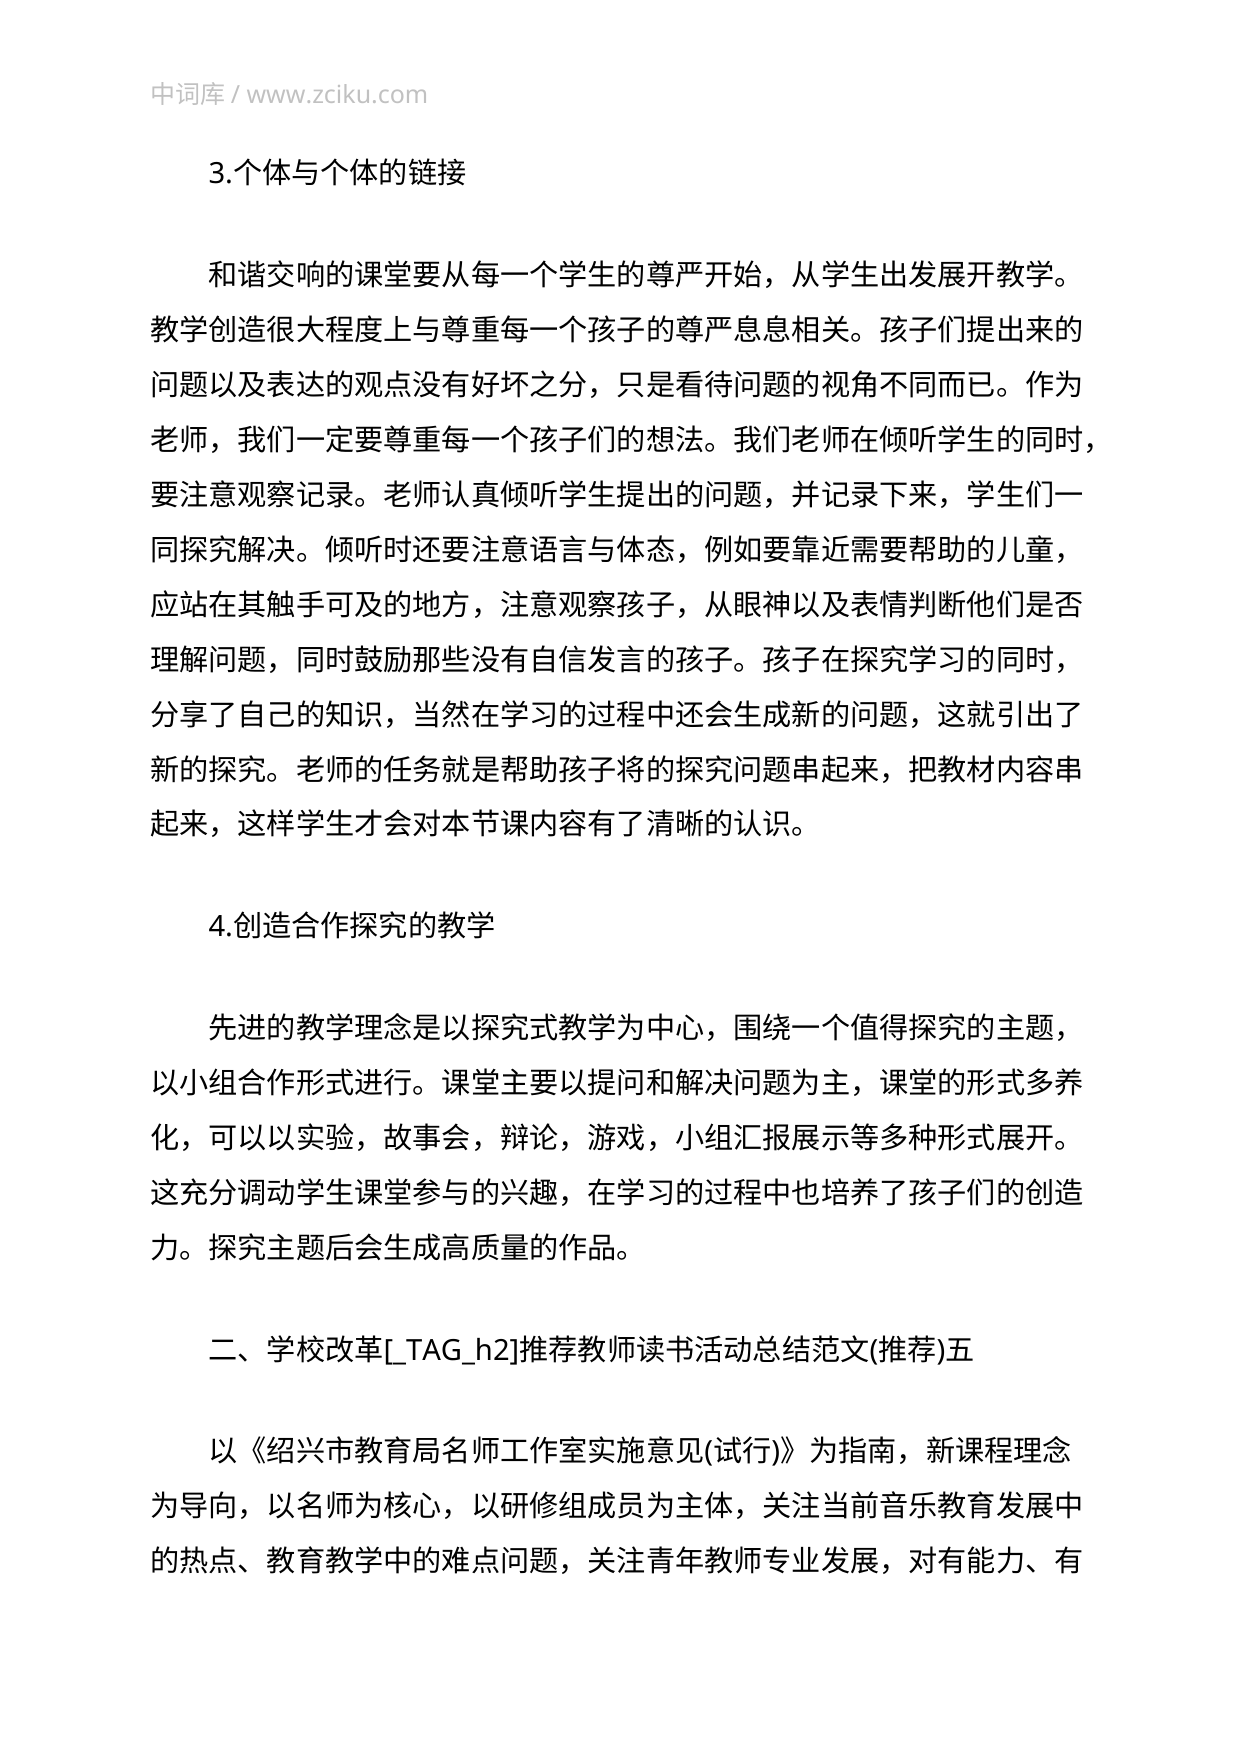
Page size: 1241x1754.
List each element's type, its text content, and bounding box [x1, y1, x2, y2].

text 先进的教学理念是以探究式教学为中心，围绕一个值得探究的主题，以小组合作形式进行。课堂主要以提问和解决问题为主，课堂的形式多养化，可以以实验，故事会，辩论，游戏，小组汇报展示等多种形式展开。这充分调动学生课堂参与的兴趣，在学习的过程中也培养了孩子们的创造力。探究主题后会生成高质量的作品。 [150, 1005, 1090, 1267]
text 二、学校改革[_TAG_h2]推荐教师读书活动总结范文(推荐)五 [150, 1326, 1090, 1368]
text 和谐交响的课堂要从每一个学生的尊严开始，从学生出发展开教学。教学创造很大程度上与尊重每一个孩子的尊严息息相关。孩子们提出来的问题以及表达的观点没有好坏之分，只是看待问题的视角不同而已。作为老师，我们一定要尊重每一个孩子们的想法。我们老师在倾听学生的同时，要注意观察记录。老师认真倾听学生提出的问题，并记录下来，学生们一同探究解决。倾听时还要注意语言与体态，例如要靠近需要帮助的儿童，应站在其触手可及的地方，注意观察孩子，从眼神以及表情判断他们是否理解问题，同时鼓励那些没有自信发言的孩子。孩子在探究学习的同时，分享了自己的知识，当然在学习的过程中还会生成新的问题，这就引出了新的探究。老师的任务就是帮助孩子将的探究问题串起来，把教材内容串起来，这样学生才会对本节课内容有了清晰的认识。 [150, 252, 1090, 843]
text 3.个体与个体的链接 [150, 150, 1090, 192]
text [150, 1428, 1090, 1580]
text 4.创造合作探究的教学 [150, 903, 1090, 945]
